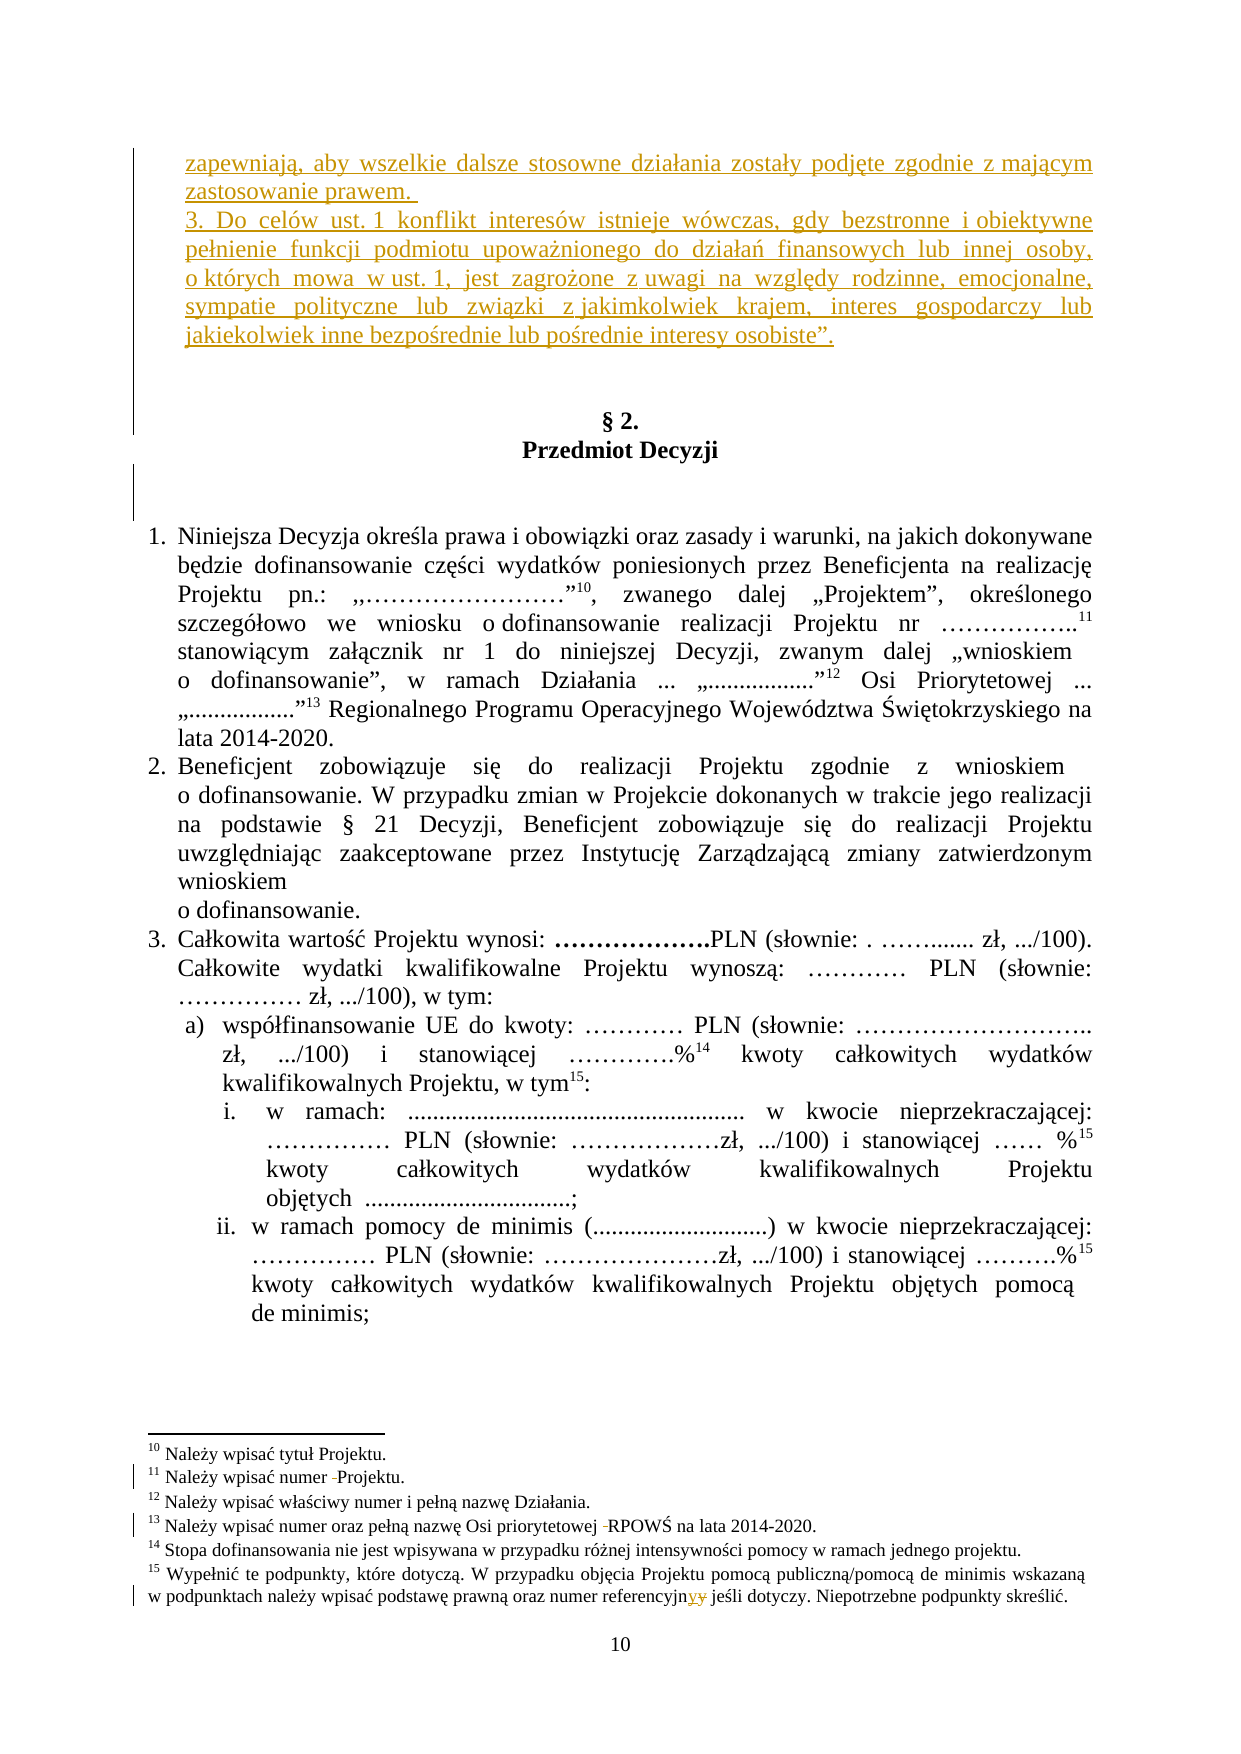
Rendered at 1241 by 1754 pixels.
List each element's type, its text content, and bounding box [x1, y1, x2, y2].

list Beneficjent zobowiązuje się do realizacji Projektu zgodnie z wnioskiem o dofinansowanie. W przypadku zmian w Projekcie dokonanych w trakcie jego realizacji na podstawie § 21 Decyzji, Beneficjent zobowiązuje się do realizacji Projektu uwzględniając zaakceptowane przez Instytucję Zarządzającą zmiany zatwierdzonym wnioskiem o dofinansowanie. [148, 751, 1093, 924]
list w ramach pomocy de minimis (............................) w kwocie nieprzekraczającej: …………… PLN (słownie: …………………zł, .../100) i stanowiącej ……….%15 kwoty całkowitych wydatków kwalifikowalnych Projektu objętych pomocą de minimis; [236, 1211, 1093, 1326]
text § 2. [148, 406, 1093, 435]
list Niniejsza Decyzja określa prawa i obowiązki oraz zasady i warunki, na jakich dokonywane będzie dofinansowanie części wydatków poniesionych przez Beneficjenta na realizację Projektu pn.: ,,……………………”, zwanego dalej „Projektem”, określonego szczegółowo we wniosku o dofinansowanie realizacji Projektu nr …………….. stanowiącym załącznik nr 1 do niniejszej Decyzji, zwanym dalej „wnioskiem o dofinansowanie”, w ramach Działania ... „.................” Osi Priorytetowej ... „.................” Regionalnego Programu Operacyjnego Województwa Świętokrzyskiego na lata 2014-2020. [148, 521, 1093, 751]
list współfinansowanie UE do kwoty: ………… PLN (słownie: ……………………….. zł, .../100) i stanowiącej ………….% kwoty całkowitych wydatków kwalifikowalnych Projektu, w tym: [185, 1010, 1093, 1096]
list Całkowita wartość Projektu wynosi: ……………….PLN (słownie: . ……....... zł, .../100). Całkowite wydatki kwalifikowalne Projektu wynoszą: ………… PLN (słownie: …………… zł, .../100), w tym: [148, 924, 1093, 1010]
list w ramach: ...................................................... w kwocie nieprzekraczającej: …………… PLN (słownie: ………………zł, .../100) i stanowiącej …… %15 kwoty całkowitych wydatków kwalifikowalnych Projektu objętych .................................; [236, 1096, 1093, 1211]
text Przedmiot Decyzji [148, 435, 1093, 464]
